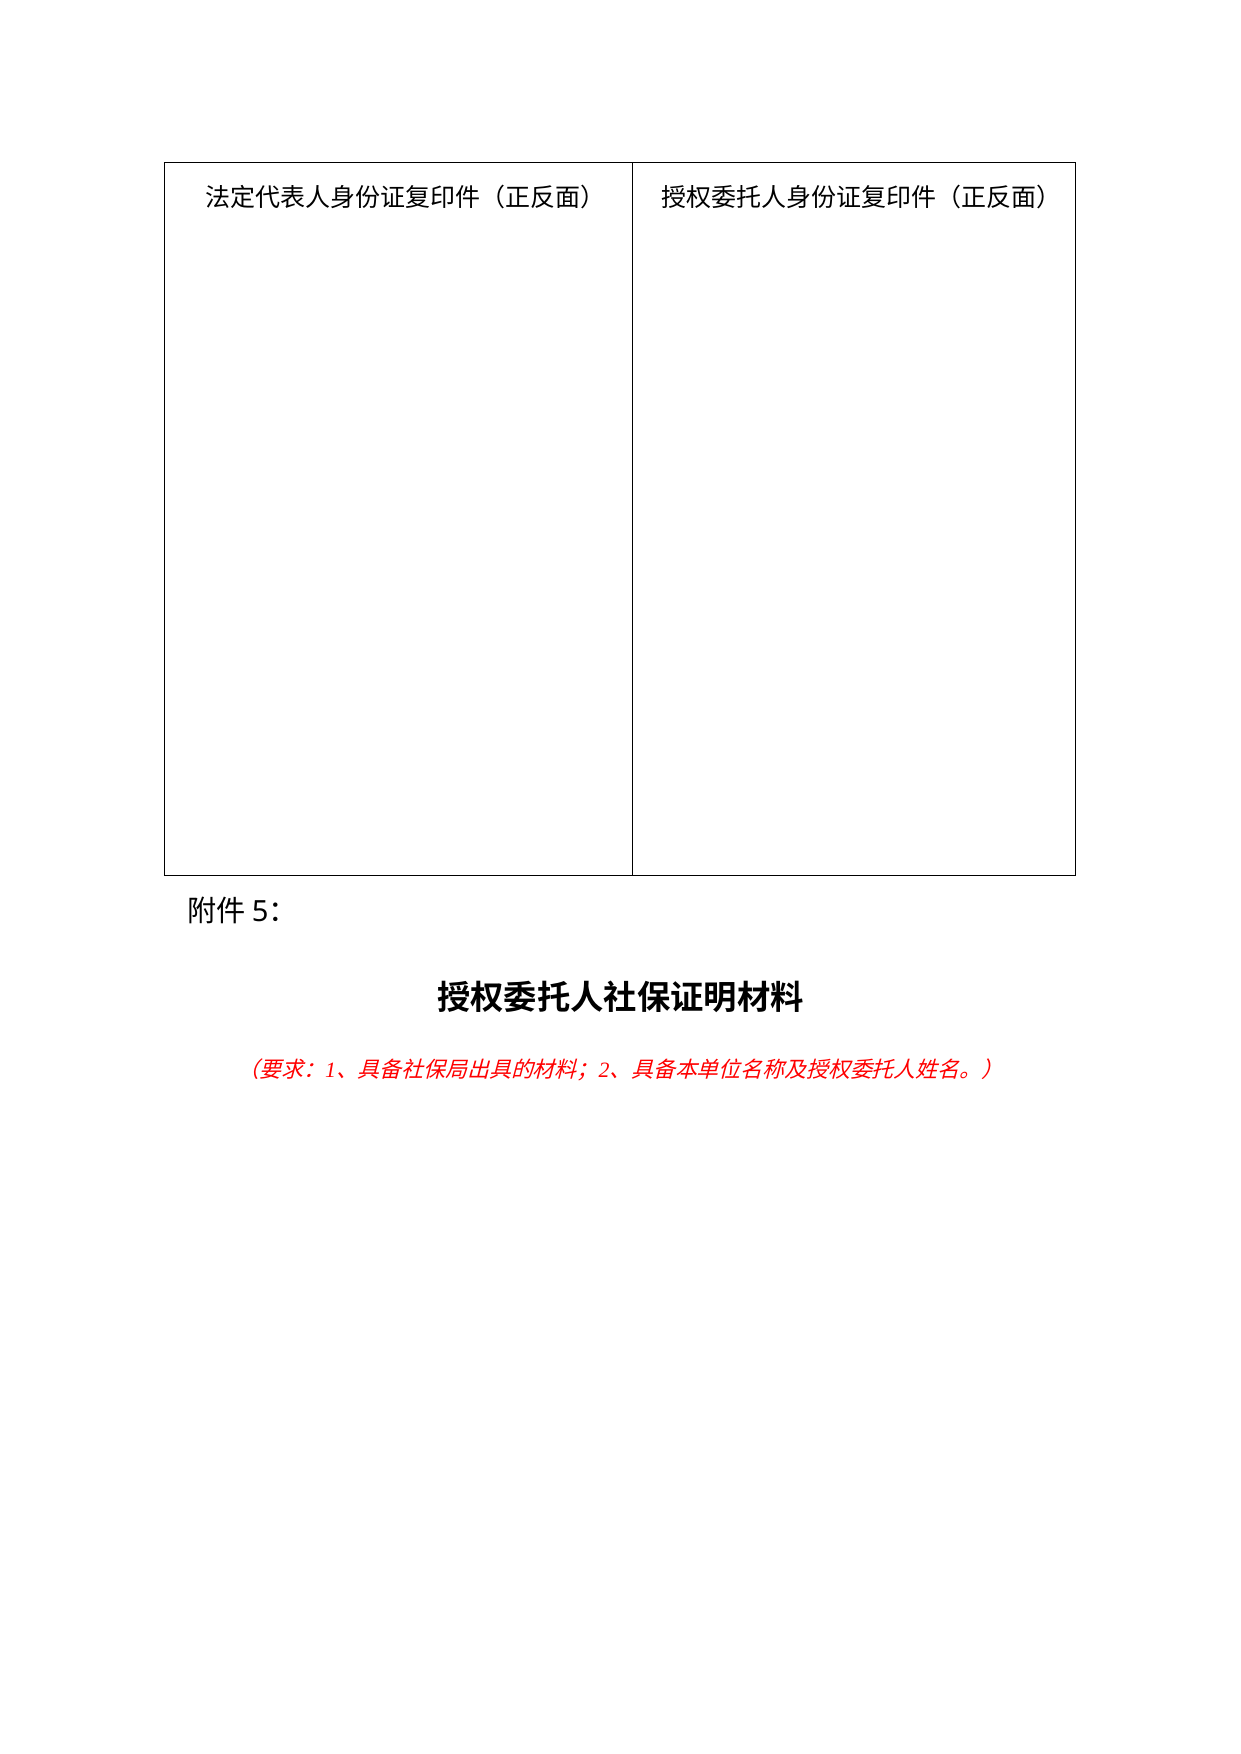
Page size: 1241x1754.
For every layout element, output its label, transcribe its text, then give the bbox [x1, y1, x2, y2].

text （要求：1、具备社保局出具的材料；2、具备本单位名称及授权委托人姓名。） [187, 1051, 1053, 1084]
table_header 法定代表人身份证复印件（正反面） [165, 163, 632, 875]
text 附件5： [187, 876, 1053, 941]
table_header 授权委托人身份证复印件（正反面） [633, 163, 1075, 875]
text 授权委托人社保证明材料 [187, 962, 1053, 1027]
